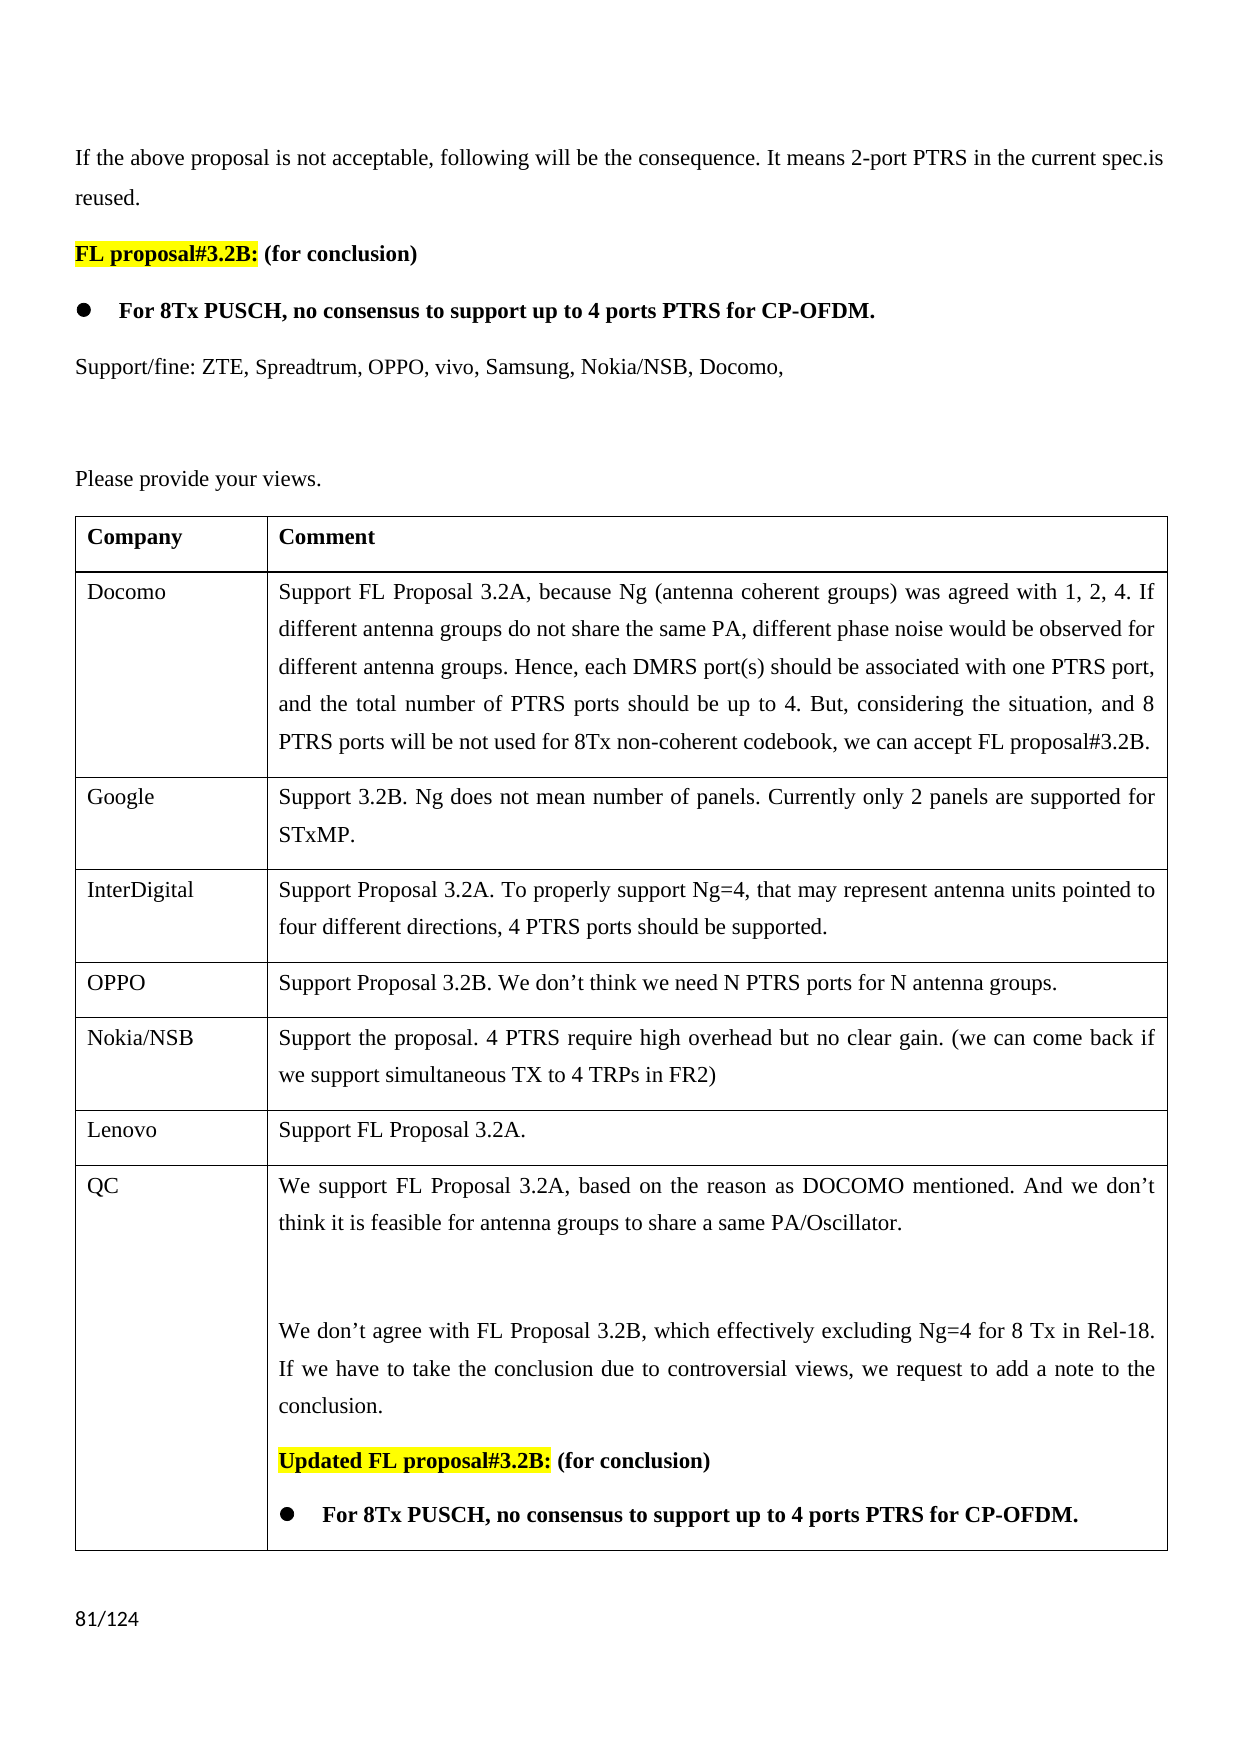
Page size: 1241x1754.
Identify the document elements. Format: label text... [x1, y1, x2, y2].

table_cell InterDigital [76, 870, 267, 962]
text Please provide your views. [75, 460, 1165, 497]
table_header Company [76, 517, 267, 571]
table_cell Docomo [76, 573, 267, 777]
table_cell QC [76, 1166, 267, 1549]
table_cell Support 3.2B. Ng does not mean number of panels. Currently only 2 panels are supported for STxMP. [268, 778, 1167, 869]
table_cell OPPO [76, 963, 267, 1017]
table_cell Support FL Proposal 3.2A. [268, 1111, 1167, 1165]
list For 8Tx PUSCH, no consensus to support up to 4 ports PTRS for CP-OFDM. [75, 291, 1165, 329]
text Support/fine: ZTE, Spreadtrum, OPPO, vivo, Samsung, Nokia/NSB, Docomo, [75, 347, 1165, 385]
text FL proposal#3.2B: (for conclusion) [75, 235, 1165, 272]
table_cell Google [76, 778, 267, 869]
table_cell Lenovo [76, 1111, 267, 1165]
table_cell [268, 1166, 1167, 1549]
table_header Comment [268, 517, 1167, 571]
table_cell Support FL Proposal 3.2A, because Ng (antenna coherent groups) was agreed with 1, 2, 4. If different antenna groups do not share the same PA, different phase noise would be observed for different antenna groups. Hence, each DMRS port(s) should be associated with one PTRS port, and the total number of PTRS ports should be up to 4. But, considering the situation, and 8 PTRS ports will be not used for 8Tx non-coherent codebook, we can accept FL proposal#3.2B. [268, 573, 1167, 777]
table_cell Nokia/NSB [76, 1018, 267, 1110]
text If the above proposal is not acceptable, following will be the consequence. It means 2-port PTRS in the current spec.is reused. [75, 138, 1165, 216]
table_cell Support the proposal. 4 PTRS require high overhead but no clear gain. (we can come back if we support simultaneous TX to 4 TRPs in FR2) [268, 1018, 1167, 1110]
table_cell Support Proposal 3.2A. To properly support Ng=4, that may represent antenna units pointed to four different directions, 4 PTRS ports should be supported. [268, 870, 1167, 962]
table_cell Support Proposal 3.2B. We don’t think we need N PTRS ports for N antenna groups. [268, 963, 1167, 1017]
